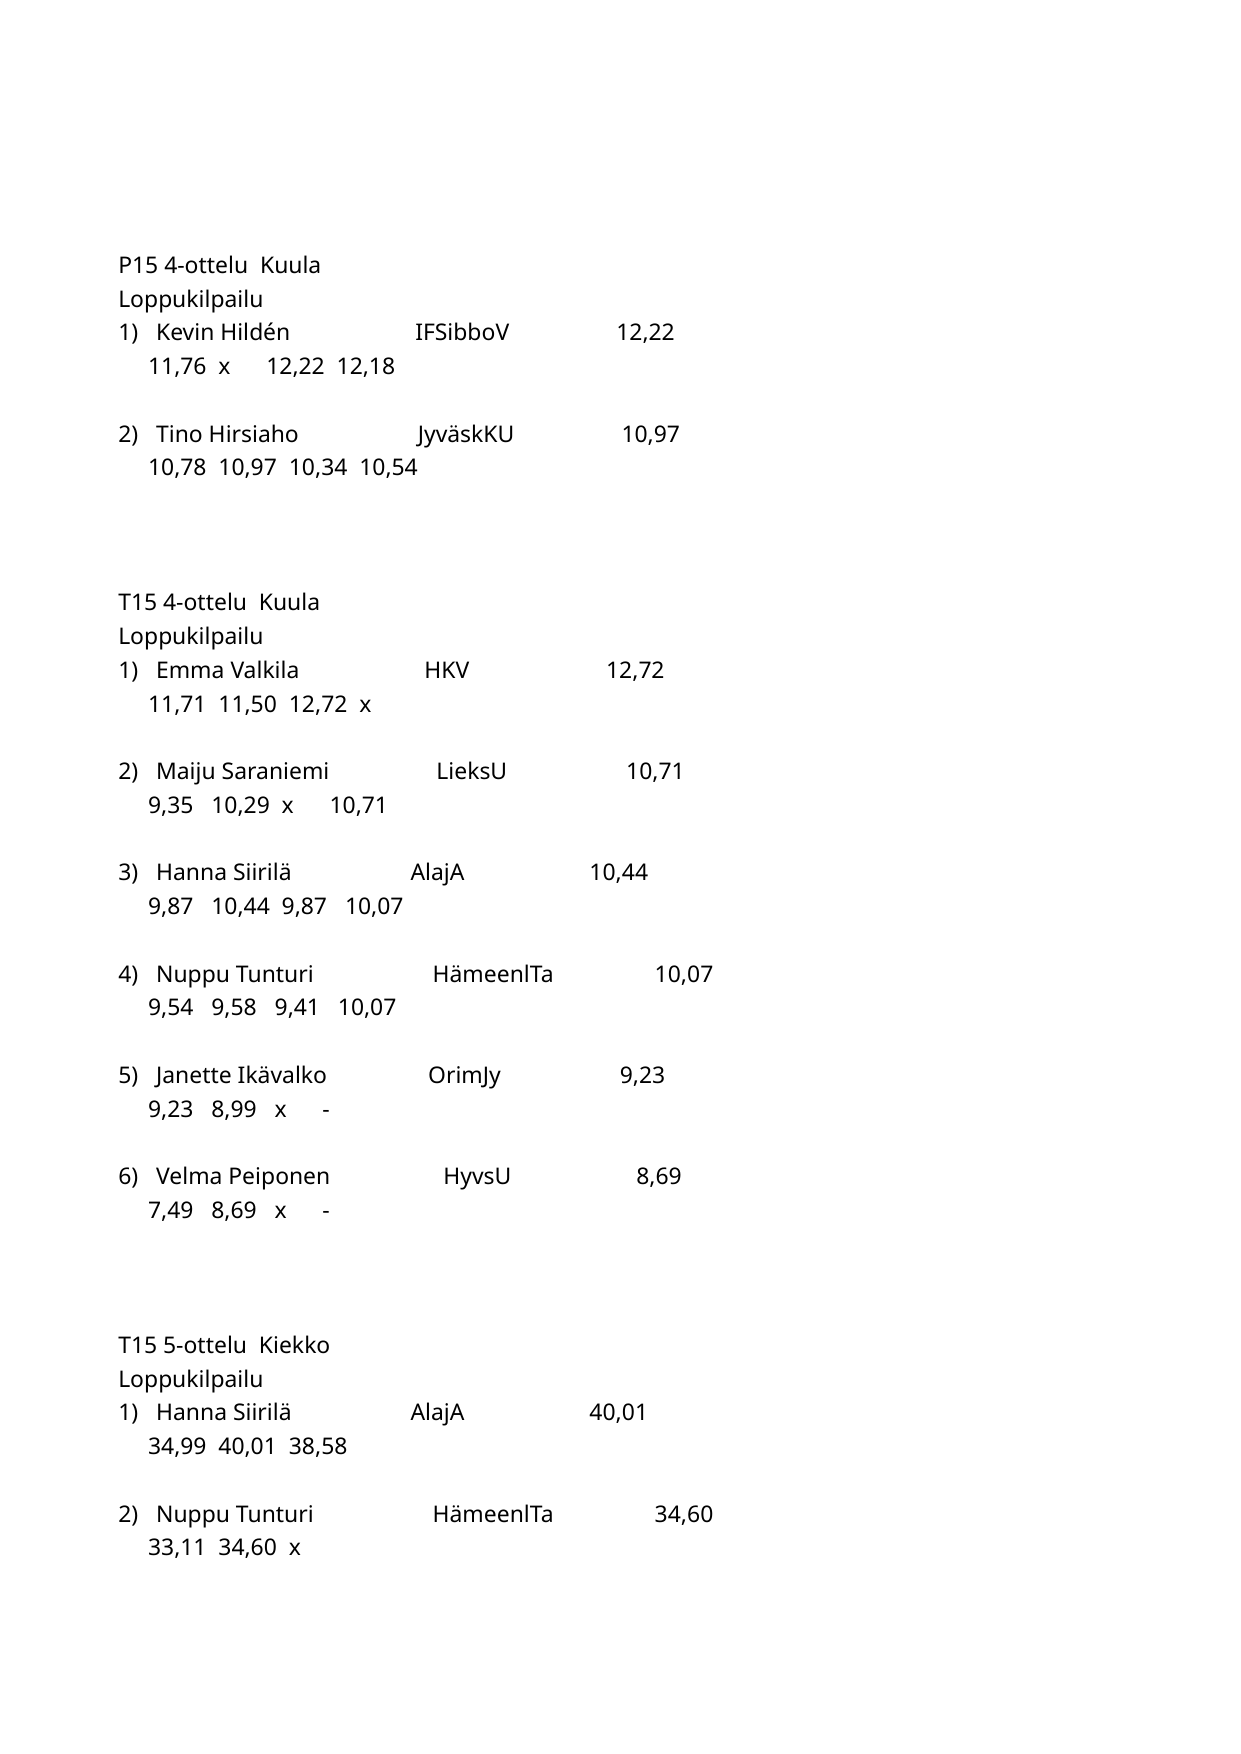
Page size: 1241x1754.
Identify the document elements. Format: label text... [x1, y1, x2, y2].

text 9,54 9,58 9,41 10,07 [118, 991, 1122, 1023]
text 2) Nuppu Tunturi HämeenlTa 34,60 [118, 1498, 1122, 1529]
text 9,87 10,44 9,87 10,07 [118, 890, 1122, 921]
text Loppukilpailu [118, 1363, 1122, 1394]
text 1) Emma Valkila HKV 12,72 [118, 654, 1122, 685]
text 1) Hanna Siirilä AlajA 40,01 [118, 1396, 1122, 1428]
text 33,11 34,60 x [118, 1531, 1122, 1563]
text 4) Nuppu Tunturi HämeenlTa 10,07 [118, 958, 1122, 989]
text 3) Hanna Siirilä AlajA 10,44 [118, 856, 1122, 888]
text 1) Kevin Hildén IFSibboV 12,22 [118, 316, 1122, 348]
text 10,78 10,97 10,34 10,54 [118, 451, 1122, 483]
text 34,99 40,01 38,58 [118, 1430, 1122, 1461]
text Loppukilpailu [118, 283, 1122, 314]
text 6) Velma Peiponen HyvsU 8,69 [118, 1160, 1122, 1191]
text 11,76 x 12,22 12,18 [118, 350, 1122, 381]
text 2) Tino Hirsiaho JyväskKU 10,97 [118, 418, 1122, 449]
text 7,49 8,69 x - [118, 1194, 1122, 1225]
text 9,35 10,29 x 10,71 [118, 789, 1122, 820]
text Loppukilpailu [118, 620, 1122, 651]
text 9,23 8,99 x - [118, 1093, 1122, 1124]
text P15 4-ottelu Kuula [118, 249, 1122, 280]
text 5) Janette Ikävalko OrimJy 9,23 [118, 1059, 1122, 1090]
text 11,71 11,50 12,72 x [118, 688, 1122, 719]
text T15 5-ottelu Kiekko [118, 1329, 1122, 1360]
text 2) Maiju Saraniemi LieksU 10,71 [118, 755, 1122, 786]
text T15 4-ottelu Kuula [118, 586, 1122, 618]
